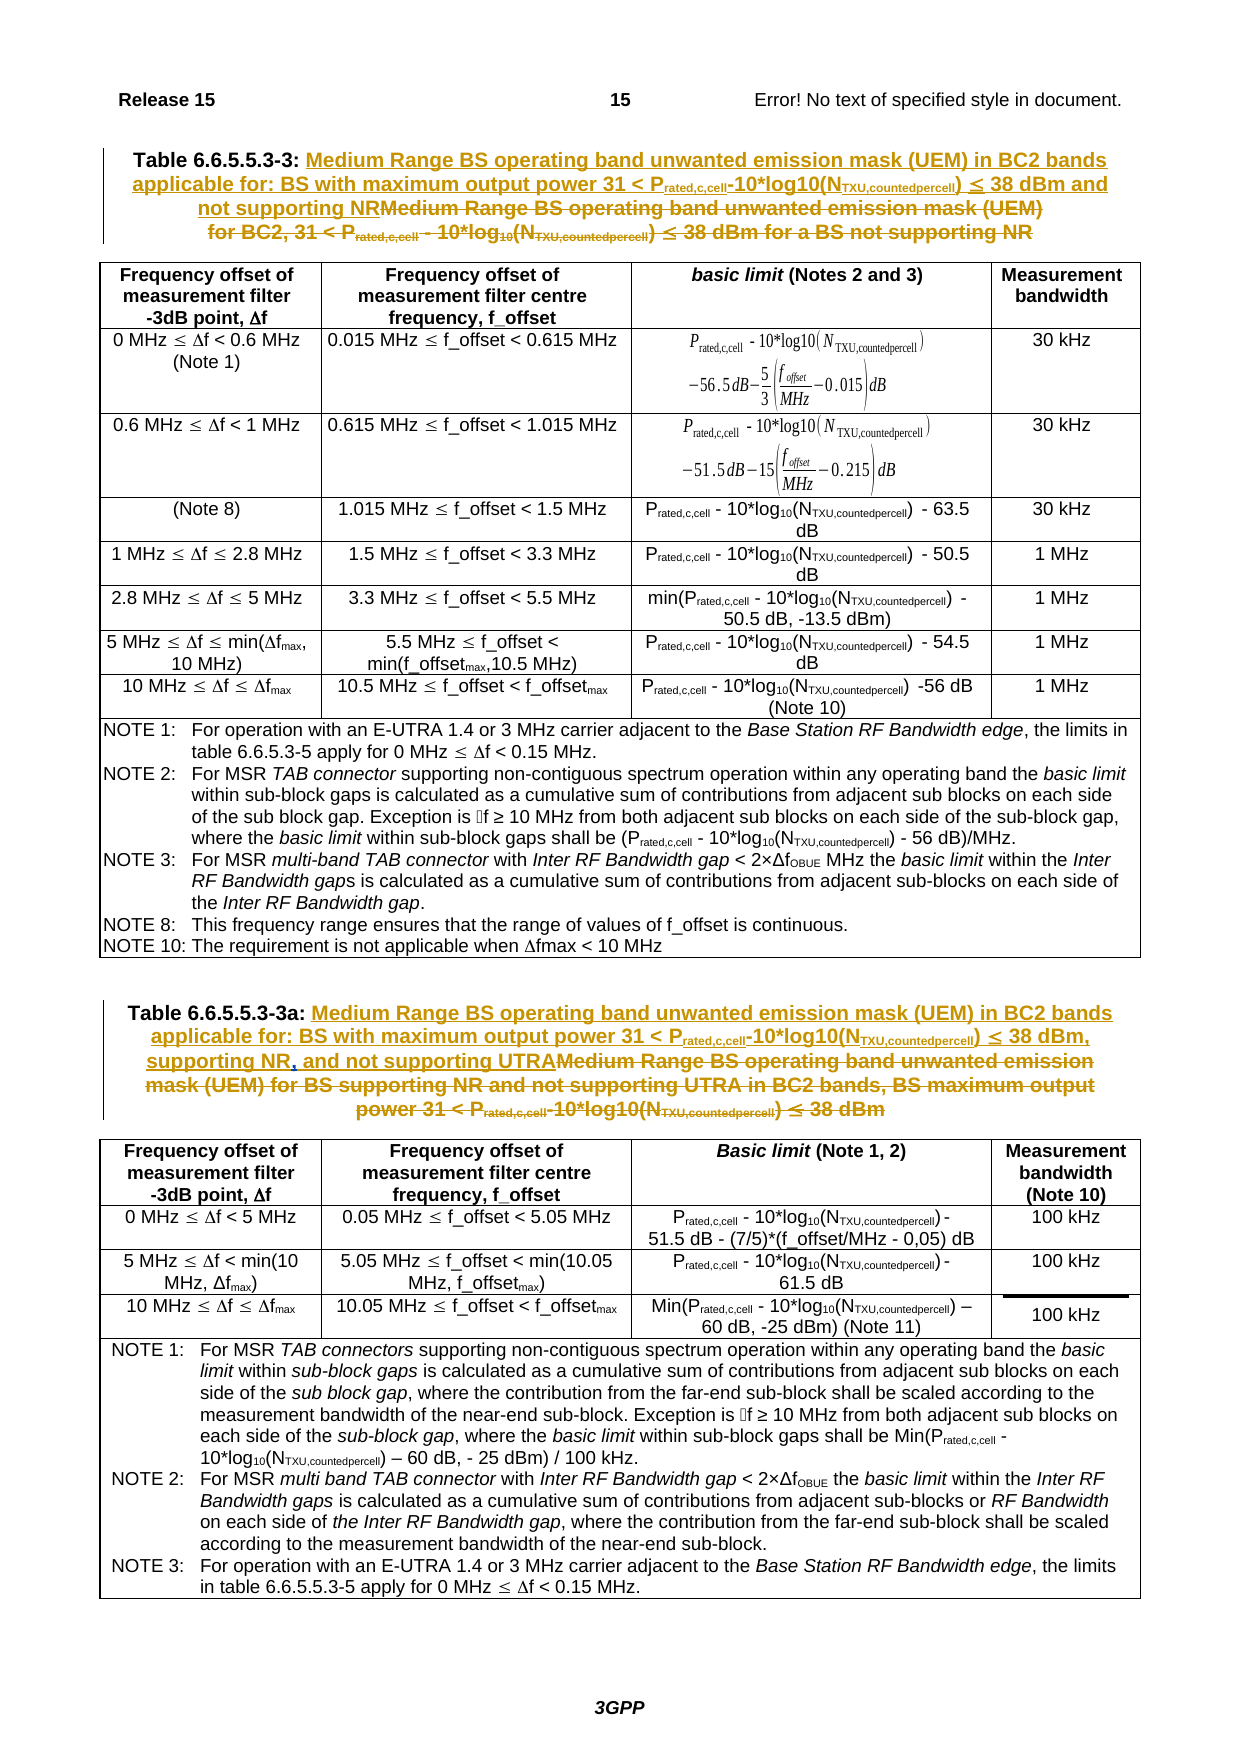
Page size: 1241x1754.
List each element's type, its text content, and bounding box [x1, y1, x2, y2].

table_cell 1.015 MHz f_offset < 1.5 MHz [322, 498, 631, 541]
table_cell 0.015 MHz f_offset < 0.615 MHz [322, 329, 631, 413]
table_cell 5 MHz f min(fmax, 10 MHz) [101, 631, 321, 674]
table_cell Prated,c,cell - 10*log10(NTXU,countedpercell) - 61.5 dB [632, 1250, 991, 1293]
table_cell 1 MHz [992, 586, 1140, 629]
table_header basic limit (Notes 2 and 3) [632, 263, 991, 328]
table_cell 1 MHz [992, 631, 1140, 674]
table_cell 10.05 MHz f_offset < f_offsetmax [322, 1295, 631, 1338]
table_cell 5 MHz f < min(10 MHz, Δfmax) [101, 1250, 321, 1293]
table_cell 1 MHz f 2.8 MHz [101, 542, 321, 585]
table_cell (Note 8) [101, 498, 321, 541]
table_cell 0.05 MHz f_offset < 5.05 MHz [322, 1206, 631, 1249]
table_header Measurement bandwidth (Note 10) [992, 1140, 1140, 1205]
table_cell Prated,c,cell - 10*log10(NTXU,countedpercell) - 54.5 dB [632, 631, 991, 674]
table_cell 100 kHz [992, 1250, 1140, 1293]
table_cell 100 kHz [992, 1295, 1140, 1338]
table_cell 3.3 MHz f_offset < 5.5 MHz [322, 586, 631, 629]
table_cell 1 MHz [992, 675, 1140, 718]
table_cell Min(Prated,c,cell - 10*log10(NTXU,countedpercell) – 60 dB, -25 dBm) (Note 11) [632, 1295, 991, 1338]
table_cell Prated,c,cell - 10*log10(NTXU,countedpercell) -51.5 dB - (7/5)*(f_offset/MHz - 0,05) dB [632, 1206, 991, 1249]
table_cell [632, 414, 991, 497]
table_cell 30 kHz [992, 329, 1140, 413]
table_cell 5.05 MHz f_offset < min(10.05 MHz, f_offsetmax) [322, 1250, 631, 1293]
table_cell Prated,c,cell - 10*log10(NTXU,countedpercell) - 50.5 dB [632, 542, 991, 585]
table_header Measurement bandwidth [992, 263, 1140, 328]
table_cell 0.6 MHz f < 1 MHz [101, 414, 321, 497]
table_header Frequency offset of measurement filter centre frequency, f_offset [322, 1140, 631, 1205]
table_cell 10.5 MHz f_offset < f_offsetmax [322, 675, 631, 718]
table_cell NOTE 1: For operation with an E-UTRA 1.4 or 3 MHz carrier adjacent to the Base Station RF Bandwidth edge, the limits in table 6.6.5.3-5 apply for 0 MHz f < 0.15 MHz. NOTE 2: For MSR TAB connector supporting non-contiguous spectrum operation within any operating band the basic limit within sub-block gaps is calculated as a cumulative sum of contributions from adjacent sub blocks on each side of the sub block gap. Exception is f ≥ 10 MHz from both adjacent sub blocks on each side of the sub-block gap, where the basic limit within sub-block gaps shall be (Prated,c,cell - 10*log10(NTXU,countedpercell) - 56 dB)/MHz. NOTE 3: For MSR multi-band TAB connector with Inter RF Bandwidth gap < 2×ΔfOBUE MHz the basic limit within the Inter RF Bandwidth gaps is calculated as a cumulative sum of contributions from adjacent sub-blocks on each side of the Inter RF Bandwidth gap. NOTE 8: This frequency range ensures that the range of values of f_offset is continuous. NOTE 10: The requirement is not applicable when fmax < 10 MHz [101, 719, 1140, 957]
table_cell 2.8 MHz f 5 MHz [101, 586, 321, 629]
table_cell NOTE 1: For MSR TAB connectors supporting non-contiguous spectrum operation within any operating band the basic limit within sub-block gaps is calculated as a cumulative sum of contributions from adjacent sub blocks on each side of the sub block gap, where the contribution from the far-end sub-block shall be scaled according to the measurement bandwidth of the near-end sub-block. Exception is f ≥ 10 MHz from both adjacent sub blocks on each side of the sub-block gap, where the basic limit within sub-block gaps shall be Min(Prated,c,cell - 10*log10(NTXU,countedpercell) – 60 dB, - 25 dBm) / 100 kHz. NOTE 2: For MSR multi band TAB connector with Inter RF Bandwidth gap < 2×ΔfOBUE the basic limit within the Inter RF Bandwidth gaps is calculated as a cumulative sum of contributions from adjacent sub-blocks or RF Bandwidth on each side of the Inter RF Bandwidth gap, where the contribution from the far-end sub-block shall be scaled according to the measurement bandwidth of the near-end sub-block. NOTE 3: For operation with an E-UTRA 1.4 or 3 MHz carrier adjacent to the Base Station RF Bandwidth edge, the limits in table 6.6.5.5.3-5 apply for 0 MHz f < 0.15 MHz. [101, 1339, 1140, 1598]
table_cell 0.615 MHz f_offset < 1.015 MHz [322, 414, 631, 497]
table_cell 1 MHz [992, 542, 1140, 585]
table_cell 0 MHz f < 0.6 MHz (Note 1) [101, 329, 321, 413]
table_cell 1.5 MHz f_offset < 3.3 MHz [322, 542, 631, 585]
table_cell min(Prated,c,cell - 10*log10(NTXU,countedpercell) - 50.5 dB, -13.5 dBm) [632, 586, 991, 629]
table_cell Prated,c,cell - 10*log10(NTXU,countedpercell) -56 dB (Note 10) [632, 675, 991, 718]
table_cell 10 MHz f fmax [101, 675, 321, 718]
table_cell 30 kHz [992, 498, 1140, 541]
table_cell 100 kHz [992, 1206, 1140, 1249]
table_header Frequency offset of measurement filter -3dB point, f [101, 1140, 321, 1205]
table_header Basic limit (Note 1, 2) [632, 1140, 991, 1205]
table_cell 10 MHz f fmax [101, 1295, 321, 1338]
table_cell Prated,c,cell - 10*log10(NTXU,countedpercell) - 63.5 dB [632, 498, 991, 541]
table_header Frequency offset of measurement filter -3dB point, f [101, 263, 321, 328]
table_cell 0 MHz f < 5 MHz [101, 1206, 321, 1249]
text Table 6.6.5.5.3-3: [118, 147, 1122, 243]
table_cell [632, 329, 991, 413]
table_cell 5.5 MHz f_offset < min(f_offsetmax,10.5 MHz) [322, 631, 631, 674]
table_header Frequency offset of measurement filter centre frequency, f_offset [322, 263, 631, 328]
text Table 6.6.5.5.3-3a: [118, 1000, 1122, 1120]
table_cell 30 kHz [992, 414, 1140, 497]
